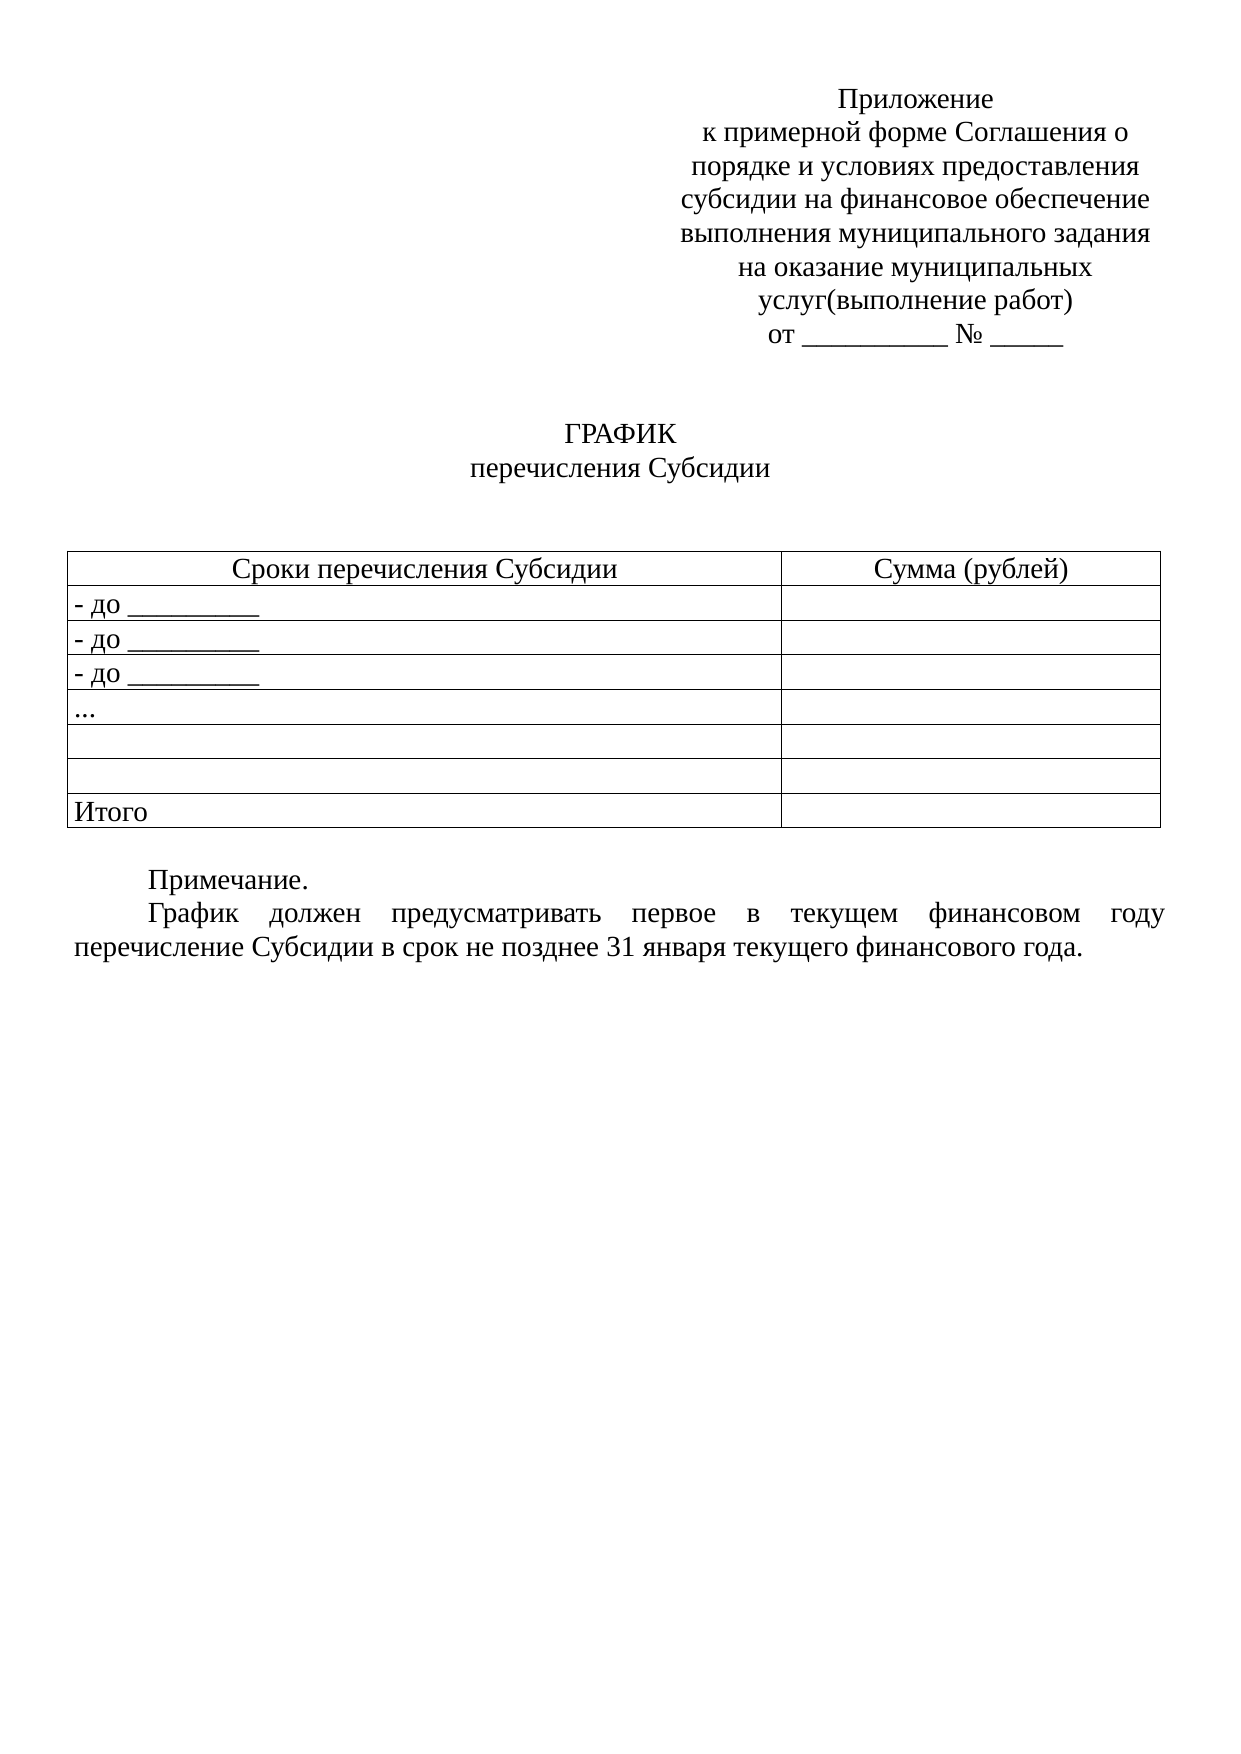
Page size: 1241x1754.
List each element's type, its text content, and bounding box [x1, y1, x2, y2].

table_cell ... [68, 690, 781, 723]
table_cell Итого [68, 794, 781, 827]
table_cell [68, 725, 781, 758]
table_cell [782, 586, 1160, 620]
text перечисления Субсидии [74, 450, 1166, 483]
table_cell [782, 759, 1160, 793]
table_cell - до _________ [68, 655, 781, 689]
table_cell [782, 794, 1160, 827]
table_cell [782, 621, 1160, 654]
text ГРАФИК [74, 416, 1166, 450]
table_header Сумма (рублей) [782, 552, 1160, 585]
text График должен предусматривать первое в текущем финансовом году перечисление Субсидии в срок не позднее 31 января текущего финансового года. [74, 895, 1166, 962]
table_cell - до _________ [68, 621, 781, 654]
table_cell [68, 759, 781, 793]
text от __________ № _____ [664, 316, 1166, 349]
table_cell [782, 655, 1160, 689]
text к примерной форме Соглашения о порядке и условиях предоставления субсидии на финансовое обеспечение выполнения муниципального задания на оказание муниципальных услуг(выполнение работ) [664, 114, 1166, 316]
table_cell [782, 725, 1160, 758]
text Примечание. [74, 862, 1166, 895]
text Приложение [664, 81, 1166, 114]
table_cell - до _________ [68, 586, 781, 620]
table_cell [782, 690, 1160, 723]
table_header Сроки перечисления Субсидии [68, 552, 781, 585]
